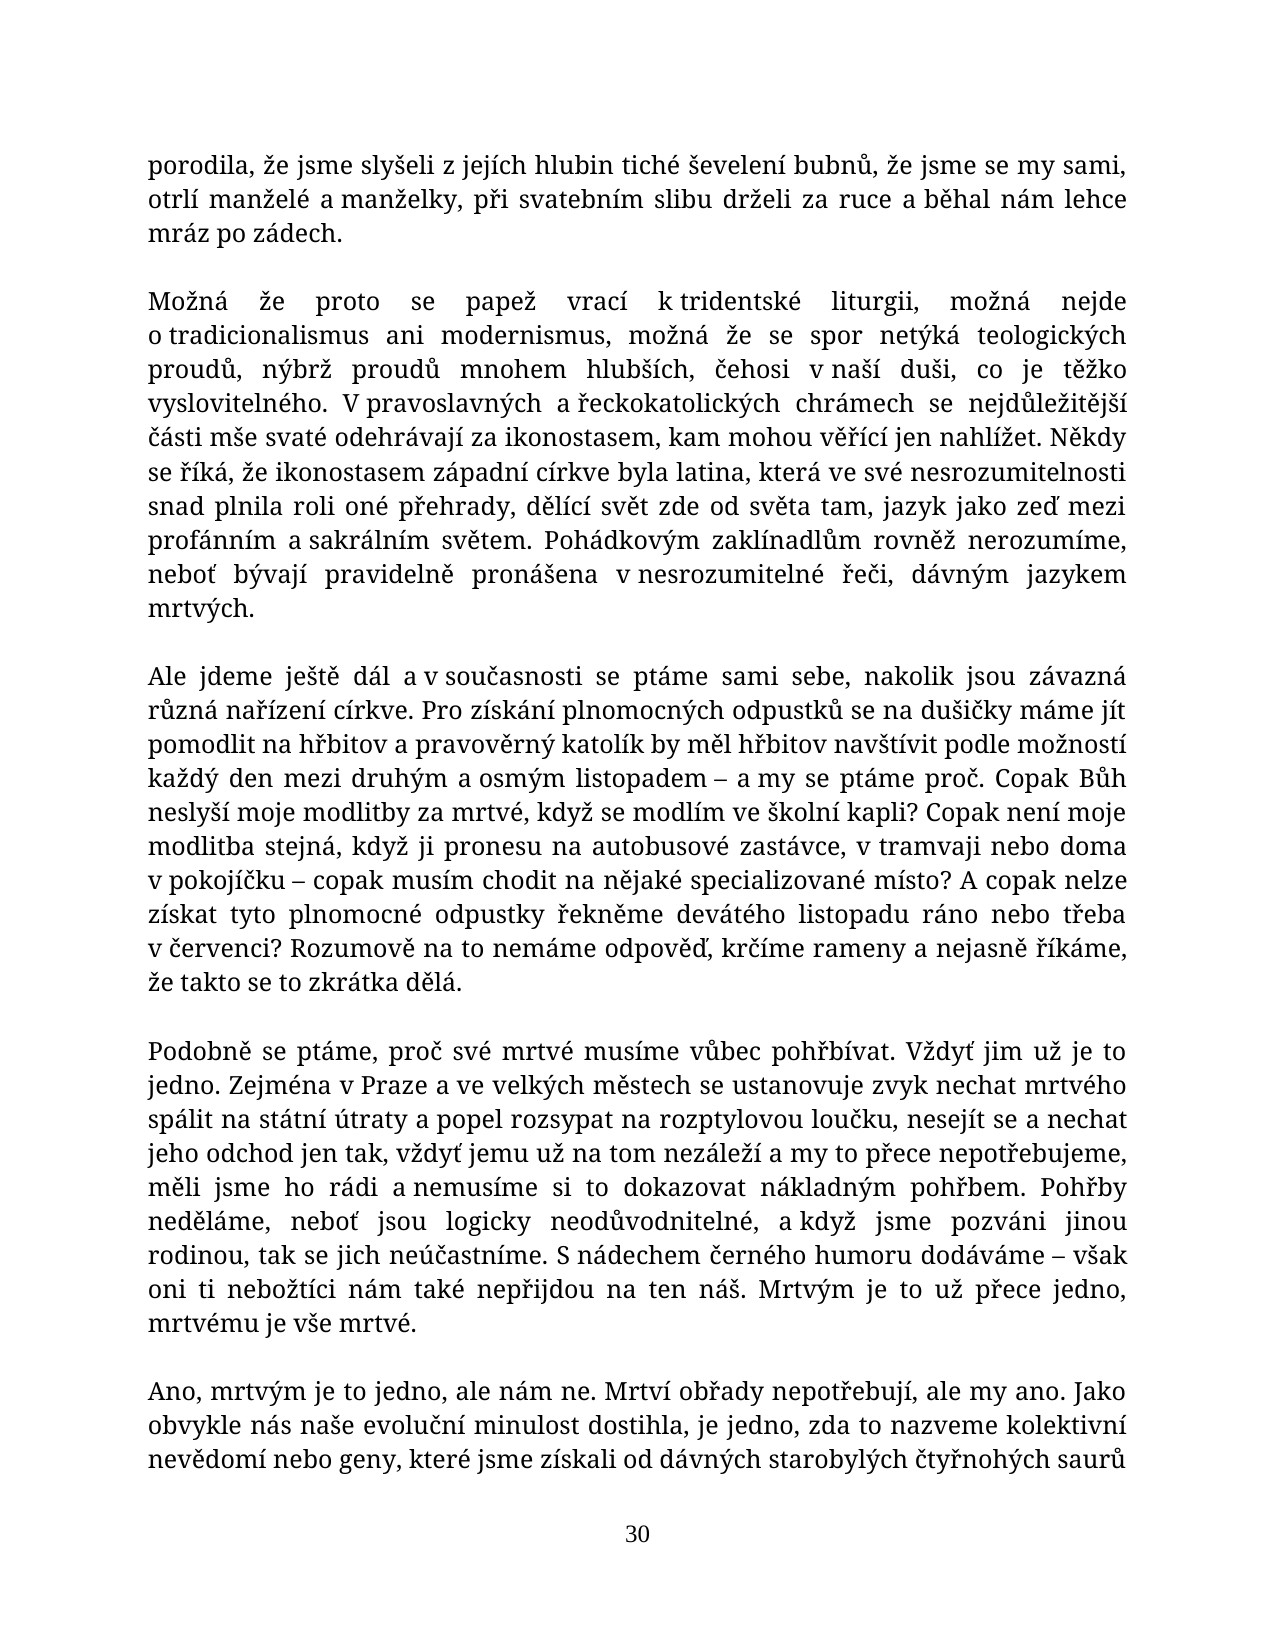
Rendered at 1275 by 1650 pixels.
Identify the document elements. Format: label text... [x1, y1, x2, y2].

text Ale jdeme ještě dál a v současnosti se ptáme sami sebe, nakolik jsou závazná různá nařízení církve. Pro získání plnomocných odpustků se na dušičky máme jít pomodlit na hřbitov a pravověrný katolík by měl hřbitov navštívit podle možností každý den mezi druhým a osmým listopadem – a my se ptáme proč. Copak Bůh neslyší moje modlitby za mrtvé, když se modlím ve školní kapli? Copak není moje modlitba stejná, když ji pronesu na autobusové zastávce, v tramvaji nebo doma v pokojíčku – copak musím chodit na nějaké specializované místo? A copak nelze získat tyto plnomocné odpustky řekněme devátého listopadu ráno nebo třeba v červenci? Rozumově na to nemáme odpověď, krčíme rameny a nejasně říkáme, že takto se to zkrátka dělá. [148, 658, 1127, 999]
text Možná že proto se papež vrací k tridentské liturgii, možná nejde o tradicionalismus ani modernismus, možná že se spor netýká teologických proudů, nýbrž proudů mnohem hlubších, čehosi v naší duši, co je těžko vyslovitelného. V pravoslavných a řeckokatolických chrámech se nejdůležitější části mše svaté odehrávají za ikonostasem, kam mohou věřící jen nahlížet. Někdy se říká, že ikonostasem západní církve byla latina, která ve své nesrozumitelnosti snad plnila roli oné přehrady, dělící svět zde od světa tam, jazyk jako zeď mezi profánním a sakrálním světem. Pohádkovým zaklínadlům rovněž nerozumíme, neboť bývají pravidelně pronášena v nesrozumitelné řeči, dávným jazykem mrtvých. [148, 284, 1127, 624]
text Podobně se ptáme, proč své mrtvé musíme vůbec pohřbívat. Vždyť jim už je to jedno. Zejména v Praze a ve velkých městech se ustanovuje zvyk nechat mrtvého spálit na státní útraty a popel rozsypat na rozptylovou loučku, nesejít se a nechat jeho odchod jen tak, vždyť jemu už na tom nezáleží a my to přece nepotřebujeme, měli jsme ho rádi a nemusíme si to dokazovat nákladným pohřbem. Pohřby neděláme, neboť jsou logicky neodůvodnitelné, a když jsme pozváni jinou rodinou, tak se jich neúčastníme. S nádechem černého humoru dodáváme – však oni ti nebožtíci nám také nepřijdou na ten náš. Mrtvým je to už přece jedno, mrtvému je vše mrtvé. [148, 1033, 1127, 1340]
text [148, 148, 1127, 250]
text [148, 1374, 1127, 1476]
